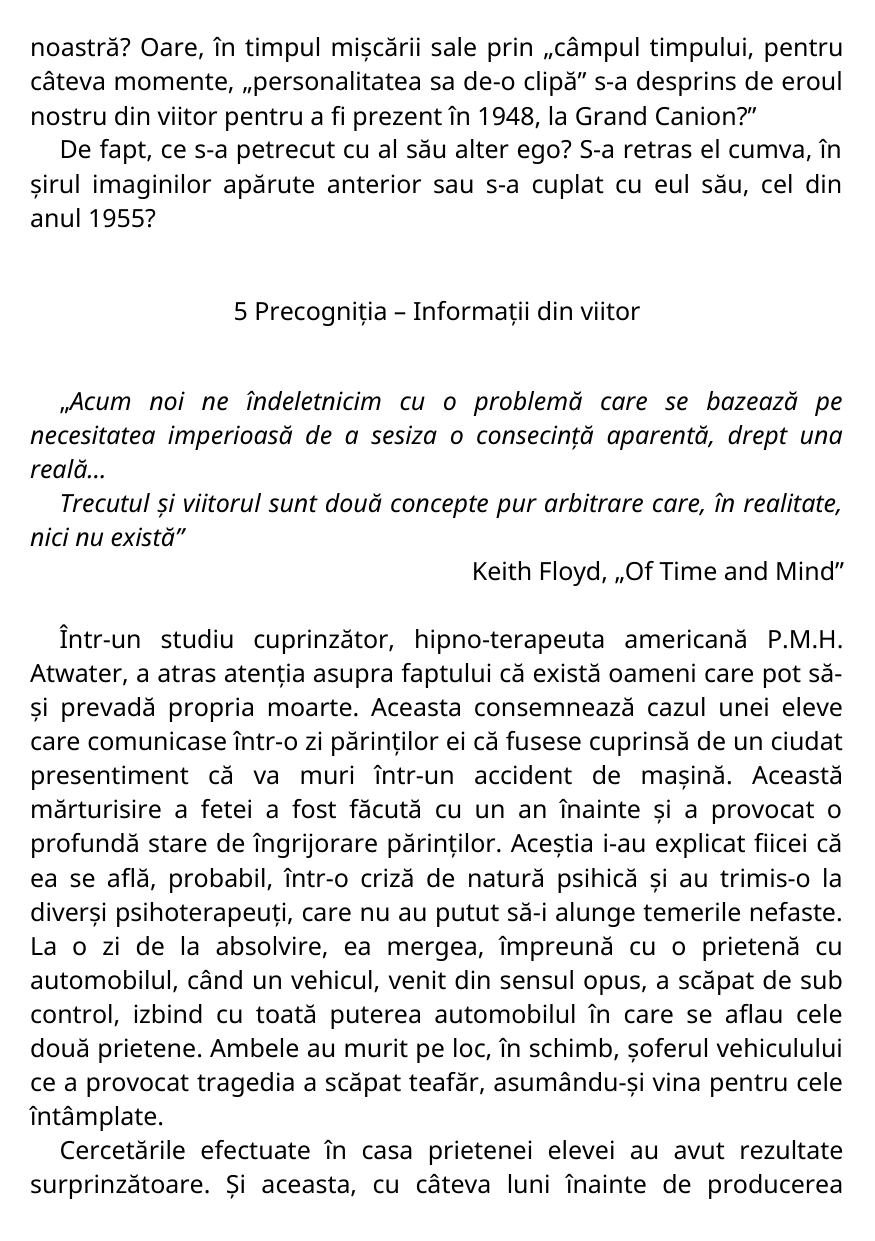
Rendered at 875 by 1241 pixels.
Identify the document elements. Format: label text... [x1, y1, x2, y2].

text De fapt, ce s-a petrecut cu al său alter ego? S-a retras el cumva, în şirul imaginilor apărute anterior sau s-a cuplat cu eul său, cel din anul 1955? [30, 132, 844, 234]
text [30, 30, 844, 132]
text „Acum noi ne îndeletnicim cu o problemă care se bazează pe necesitatea imperioasă de a sesiza o consecinţă aparentă, drept una reală… [30, 383, 844, 486]
text Keith Floyd, „Of Time and Mind” [30, 554, 844, 588]
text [30, 1133, 844, 1201]
subtitle 5 Precogniţia – Informaţii din viitor [30, 293, 844, 327]
text Într-un studiu cuprinzător, hipno-terapeuta americană P.M.H. Atwater, a atras atenţia asupra faptului că există oameni care pot să-şi prevadă propria moarte. Aceasta consemnează cazul unei eleve care comunicase într-o zi părinţilor ei că fusese cuprinsă de un ciudat presentiment că va muri într-un accident de maşină. Această mărturisire a fetei a fost făcută cu un an înainte şi a provocat o profundă stare de îngrijorare părinţilor. Aceştia i-au explicat fiicei că ea se află, probabil, într-o criză de natură psihică şi au trimis-o la diverşi psihoterapeuţi, care nu au putut să-i alunge temerile nefaste. La o zi de la absolvire, ea mergea, împreună cu o prietenă cu automobilul, când un vehicul, venit din sensul opus, a scăpat de sub control, izbind cu toată puterea automobilul în care se aflau cele două prietene. Ambele au murit pe loc, în schimb, şoferul vehiculului ce a provocat tragedia a scăpat teafăr, asumându-şi vina pentru cele întâmplate. [30, 622, 844, 1133]
text Trecutul şi viitorul sunt două concepte pur arbitrare care, în realitate, nici nu există” [30, 486, 844, 554]
